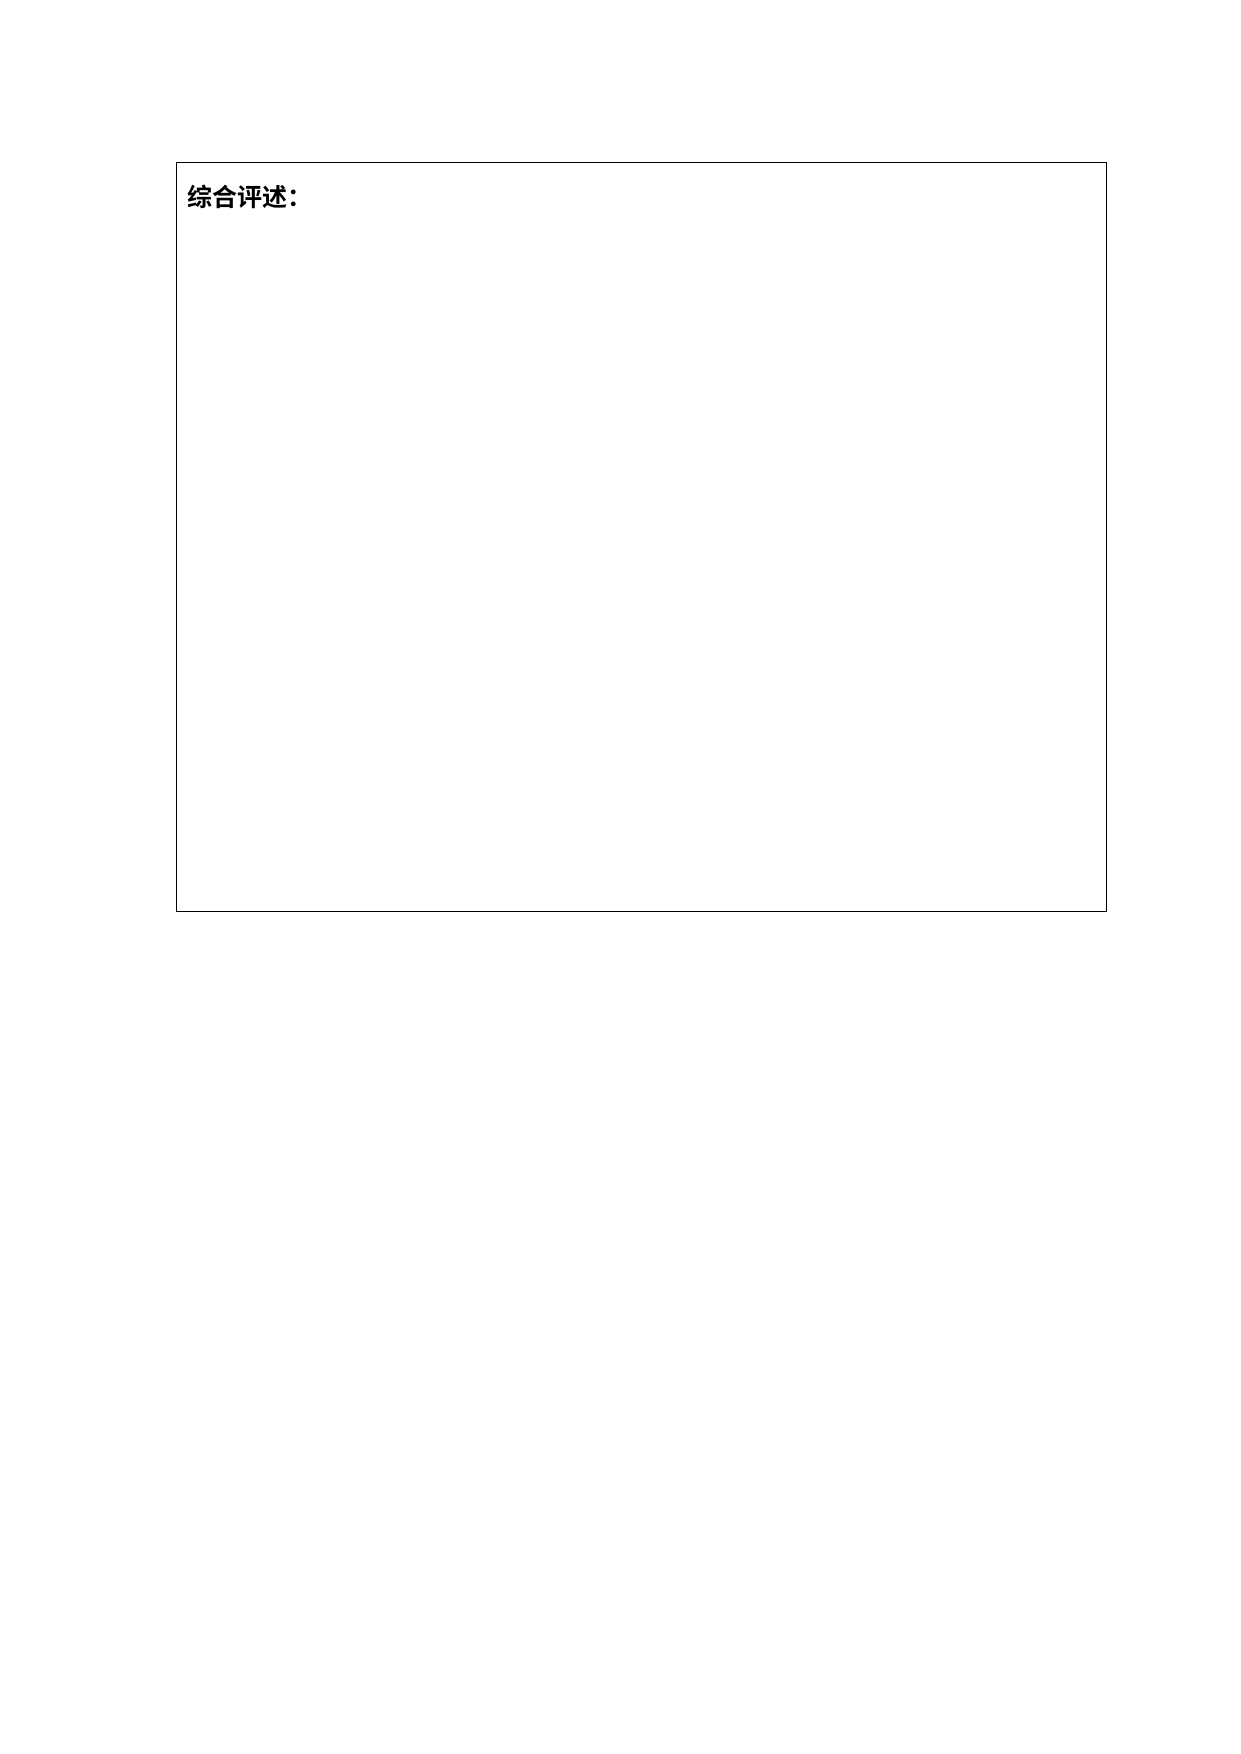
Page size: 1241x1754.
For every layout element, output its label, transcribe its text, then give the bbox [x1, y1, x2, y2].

table_cell 综合评述： [177, 163, 1106, 911]
